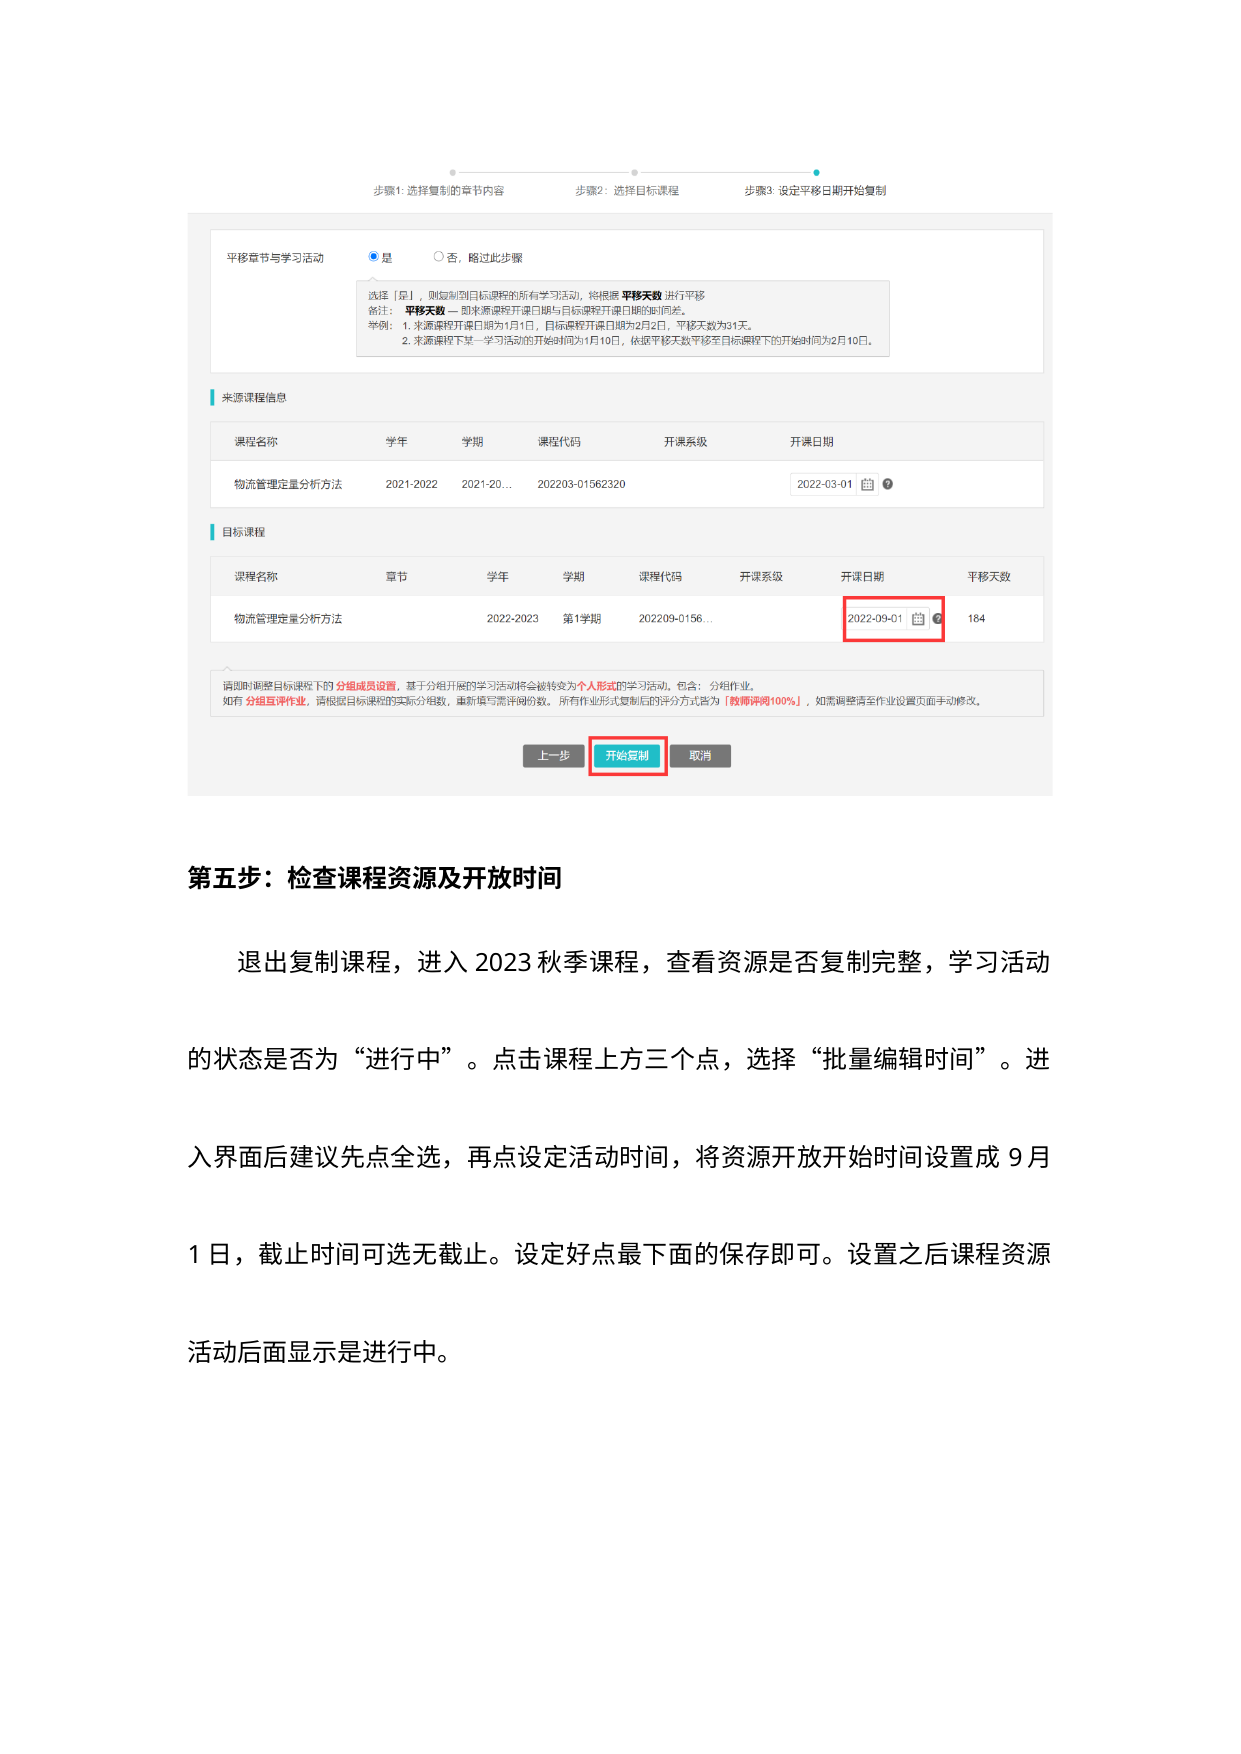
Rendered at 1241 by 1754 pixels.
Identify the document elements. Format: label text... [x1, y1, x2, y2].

picture [187, 162, 1053, 796]
text 退出复制课程，进入2023秋季课程，查看资源是否复制完整，学习活动的状态是否为“进行中”。点击课程上方三个点，选择“批量编辑时间”。进入界面后建议先点全选，再点设定活动时间，将资源开放开始时间设置成9月1日，截止时间可选无截止。设定好点最下面的保存即可。设置之后课程资源活动后面显示是进行中。 [187, 928, 1053, 1383]
text 第五步：检查课程资源及开放时间 [187, 844, 1053, 909]
